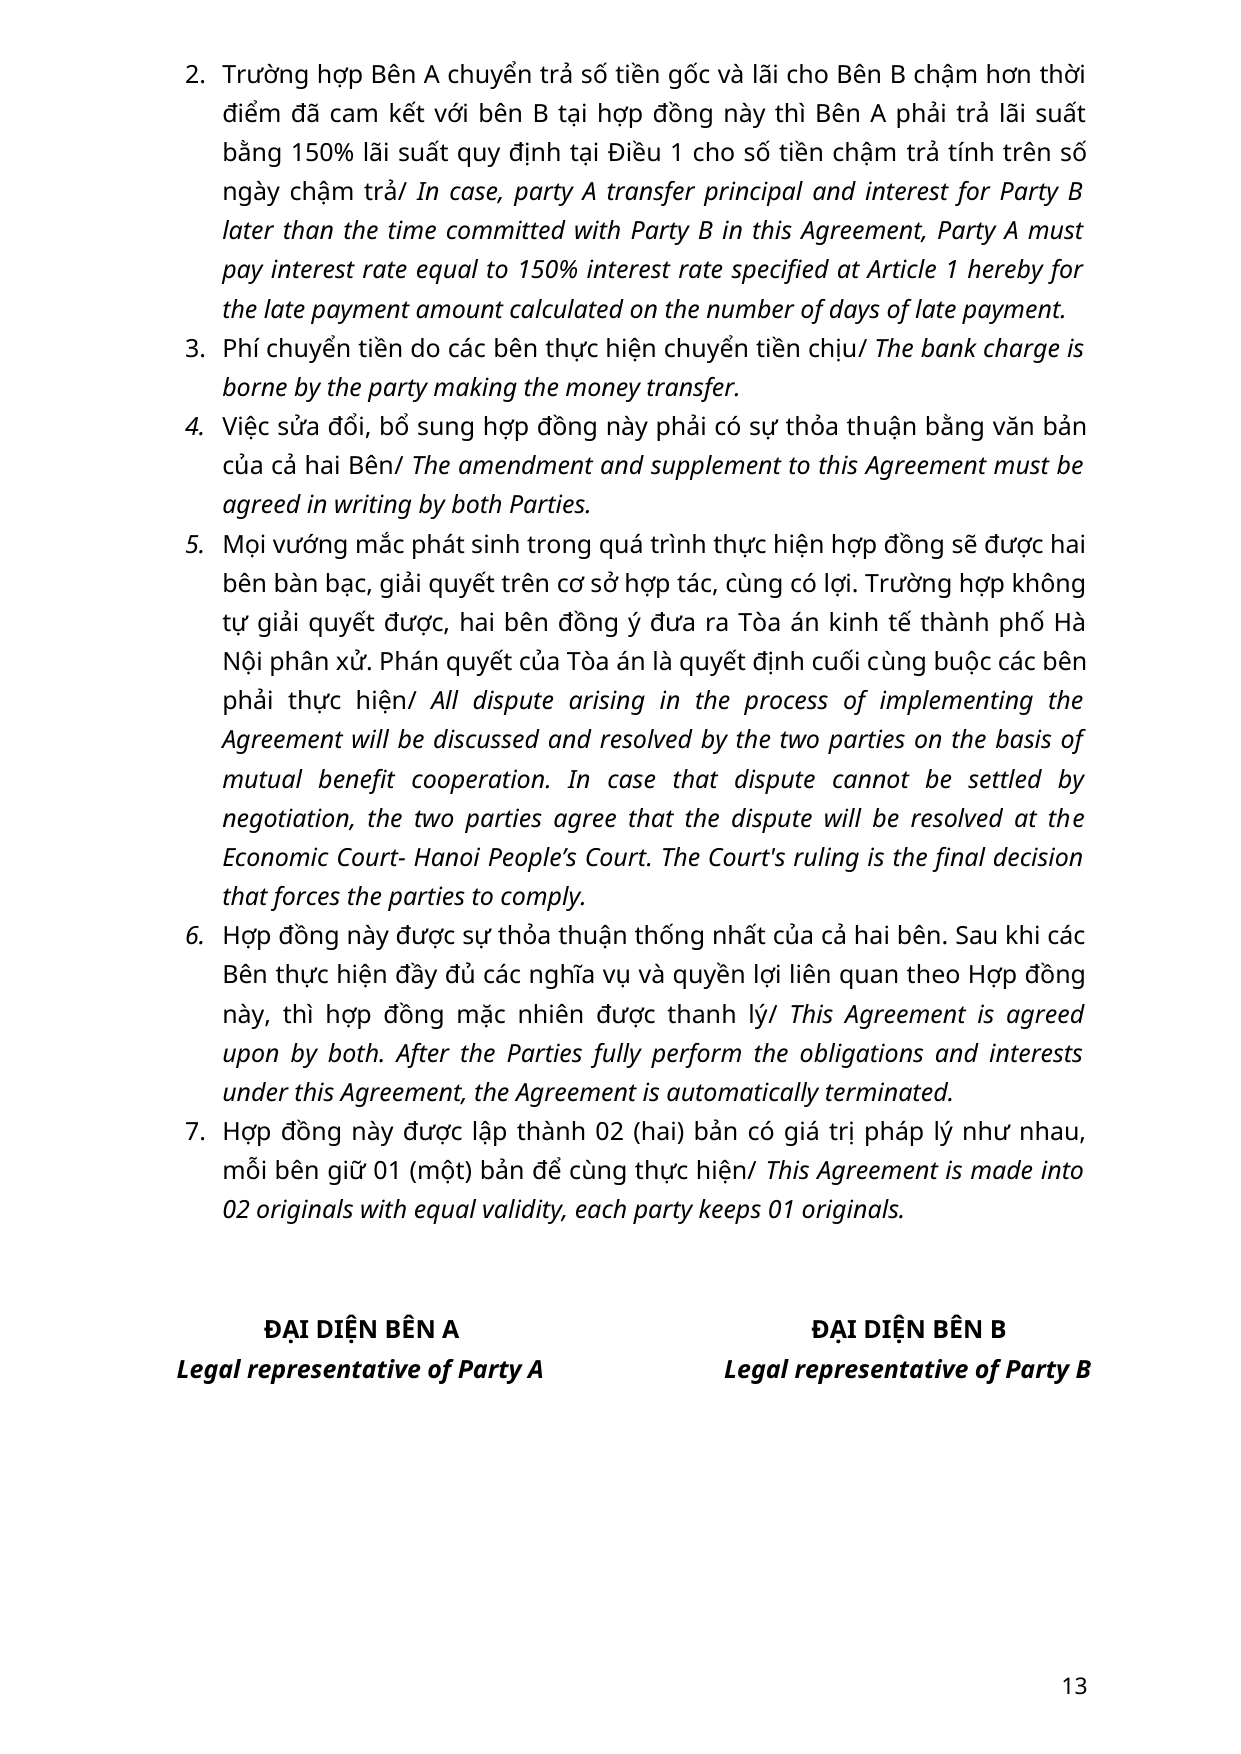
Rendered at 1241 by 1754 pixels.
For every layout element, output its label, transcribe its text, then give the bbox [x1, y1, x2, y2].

list Việc sửa đổi, bổ sung hợp đồng này phải có sự thỏa thuận bằng văn bản của cả hai Bên/ The amendment and supplement to this Agreement must be agreed in writing by both Parties. [185, 409, 1087, 521]
list Phí chuyển tiền do các bên thực hiện chuyển tiền chịu/ The bank charge is borne by the party making the money transfer. [185, 330, 1087, 404]
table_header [609, 1287, 1153, 1602]
list Hợp đồng này được lập thành 02 (hai) bản có giá trị pháp lý như nhau, mỗi bên giữ 01 (một) bản để cùng thực hiện/ This Agreement is made into 02 originals with equal validity, each party keeps 01 originals. [185, 1114, 1087, 1226]
list Trường hợp Bên A chuyển trả số tiền gốc và lãi cho Bên B chậm hơn thời điểm đã cam kết với bên B tại hợp đồng này thì Bên A phải trả lãi suất bằng 150% lãi suất quy định tại Điều 1 cho số tiền chậm trả tính trên số ngày chậm trả/ In case, party A transfer principal and interest for Party B later than the time committed with Party B in this Agreement, Party A must pay interest rate equal to 150% interest rate specified at Article 1 hereby for the late payment amount calculated on the number of days of late payment. [185, 56, 1087, 325]
list Hợp đồng này được sự thỏa thuận thống nhất của cả hai bên. Sau khi các Bên thực hiện đầy đủ các nghĩa vụ và quyền lợi liên quan theo Hợp đồng này, thì hợp đồng mặc nhiên được thanh lý/ This Agreement is agreed upon by both. After the Parties fully perform the obligations and interests under this Agreement, the Agreement is automatically terminated. [185, 918, 1087, 1109]
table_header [140, 1287, 609, 1602]
list Mọi vướng mắc phát sinh trong quá trình thực hiện hợp đồng sẽ được hai bên bàn bạc, giải quyết trên cơ sở hợp tác, cùng có lợi. Trường hợp không tự giải quyết được, hai bên đồng ý đưa ra Tòa án kinh tế thành phố Hà Nội phân xử. Phán quyết của Tòa án là quyết định cuối cùng buộc các bên phải thực hiện/ All dispute arising in the process of implementing the Agreement will be discussed and resolved by the two parties on the basis of mutual benefit cooperation. In case that dispute cannot be settled by negotiation, the two parties agree that the dispute will be resolved at the Economic Court- Hanoi People’s Court. The Court's ruling is the final decision that forces the parties to comply. [185, 526, 1087, 913]
